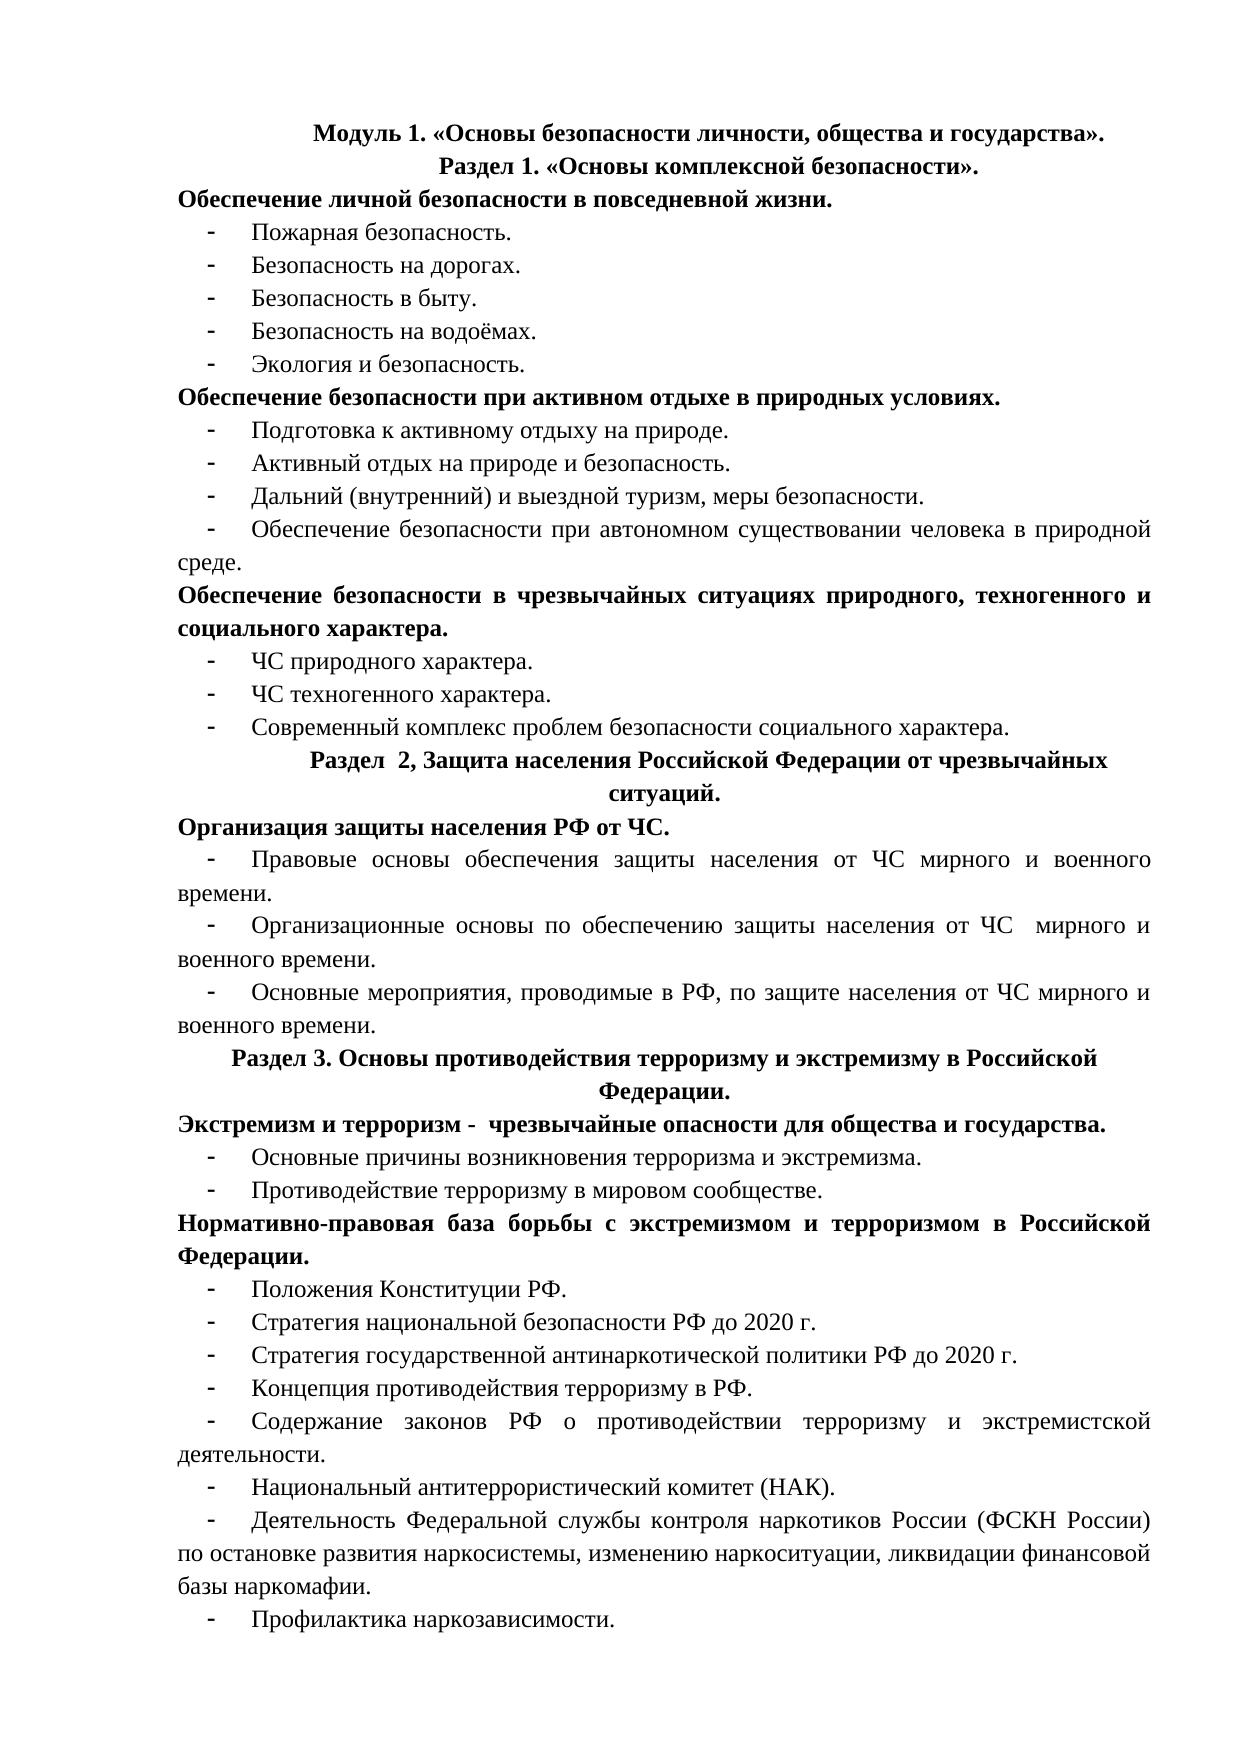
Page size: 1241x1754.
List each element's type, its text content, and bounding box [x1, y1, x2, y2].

text Модуль 1. «Основы безопасности личности, общества и государства». [177, 118, 1152, 147]
list Противодействие терроризму в мировом сообществе. [177, 1175, 1152, 1203]
list Положения Конституции РФ. [177, 1274, 1152, 1303]
list Безопасность на дорогах. [177, 250, 1152, 279]
list Концепция противодействия терроризму в РФ. [177, 1373, 1152, 1402]
list Современный комплекс проблем безопасности социального характера. [177, 712, 1152, 741]
list Содержание законов РФ о противодействии терроризму и экстремистской деятельности. [177, 1406, 1152, 1468]
text Раздел 2, Защита населения Российской Федерации от чрезвычайных ситуаций. [177, 746, 1152, 807]
list Основные мероприятия, проводимые в РФ, по защите населения от ЧС мирного и военного времени. [177, 977, 1152, 1038]
list ЧС природного характера. [177, 646, 1152, 675]
list Организационные основы по обеспечению защиты населения от ЧС мирного и военного времени. [177, 911, 1152, 972]
text Обеспечение личной безопасности в повседневной жизни. [177, 184, 1152, 213]
text Обеспечение безопасности в чрезвычайных ситуациях природного, техногенного и социального характера. [177, 580, 1152, 642]
text Раздел 3. Основы противодействия терроризму и экстремизму в Российской Федерации. [177, 1043, 1152, 1104]
list Экология и безопасность. [177, 349, 1152, 378]
list ЧС техногенного характера. [177, 679, 1152, 708]
list Стратегия национальной безопасности РФ до 2020 г. [177, 1307, 1152, 1336]
list Дальний (внутренний) и выездной туризм, меры безопасности. [177, 481, 1152, 510]
list Профилактика наркозависимости. [177, 1604, 1152, 1633]
list Деятельность Федеральной службы контроля наркотиков России (ФСКН России) по остановке развития наркосистемы, изменению наркоситуации, ликвидации финансовой базы наркомафии. [177, 1505, 1152, 1600]
text Экстремизм и терроризм - чрезвычайные опасности для общества и государства. [177, 1109, 1152, 1137]
list Обеспечение безопасности при автономном существовании человека в природной среде. [177, 514, 1152, 576]
text Организация защиты населения РФ от ЧС. [177, 812, 1152, 840]
text Нормативно-правовая база борьбы с экстремизмом и терроризмом в Российской Федерации. [177, 1208, 1152, 1269]
list Безопасность в быту. [177, 283, 1152, 312]
text Раздел 1. «Основы комплексной безопасности». [177, 151, 1152, 180]
list Подготовка к активному отдыху на природе. [177, 415, 1152, 444]
list Правовые основы обеспечения защиты населения от ЧС мирного и военного времени. [177, 844, 1152, 906]
list Национальный антитеррористический комитет (НАК). [177, 1472, 1152, 1501]
list Безопасность на водоёмах. [177, 316, 1152, 345]
list Стратегия государственной антинаркотической политики РФ до 2020 г. [177, 1340, 1152, 1369]
list Активный отдых на природе и безопасность. [177, 448, 1152, 477]
list Основные причины возникновения терроризма и экстремизма. [177, 1142, 1152, 1171]
text Обеспечение безопасности при активном отдыхе в природных условиях. [177, 382, 1152, 411]
list Пожарная безопасность. [177, 217, 1152, 246]
